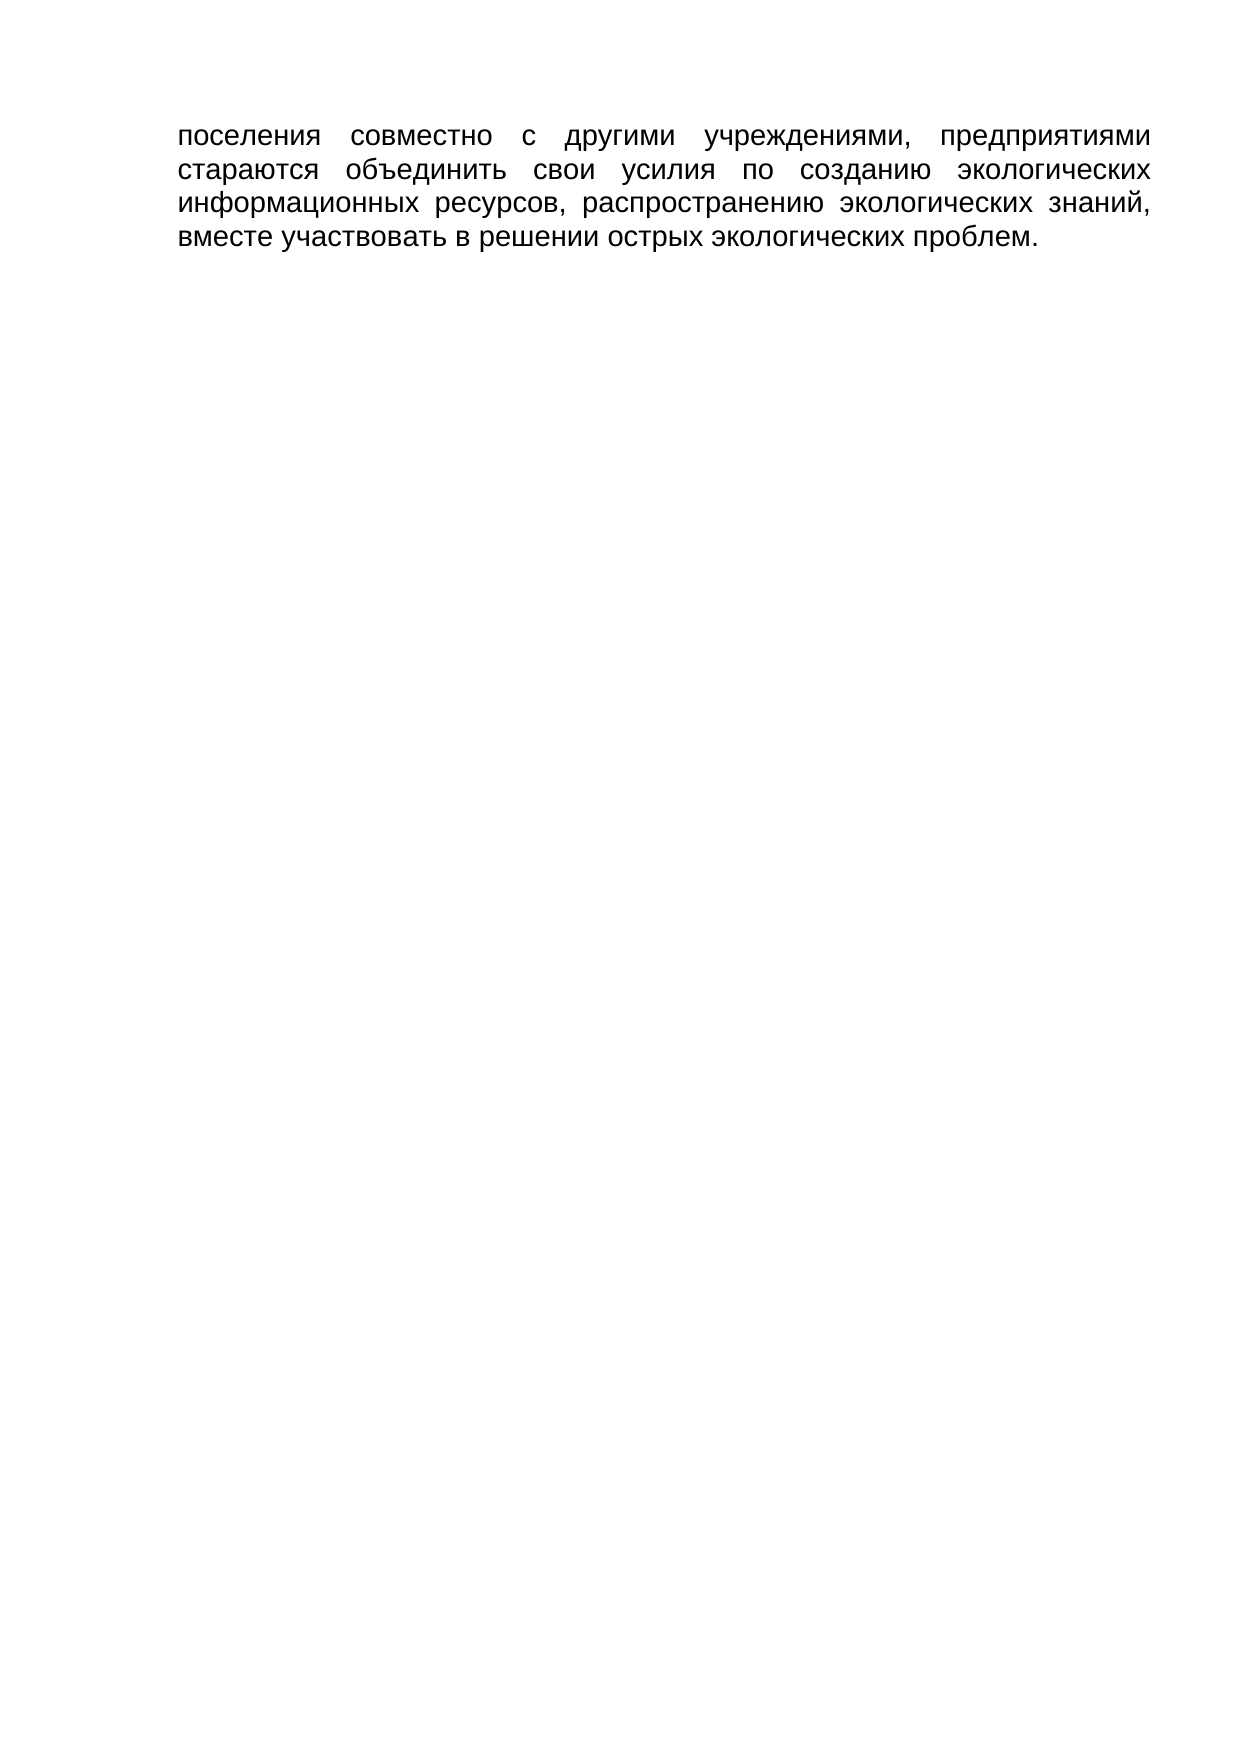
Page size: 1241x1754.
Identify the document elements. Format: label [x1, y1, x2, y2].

text [177, 118, 1152, 252]
